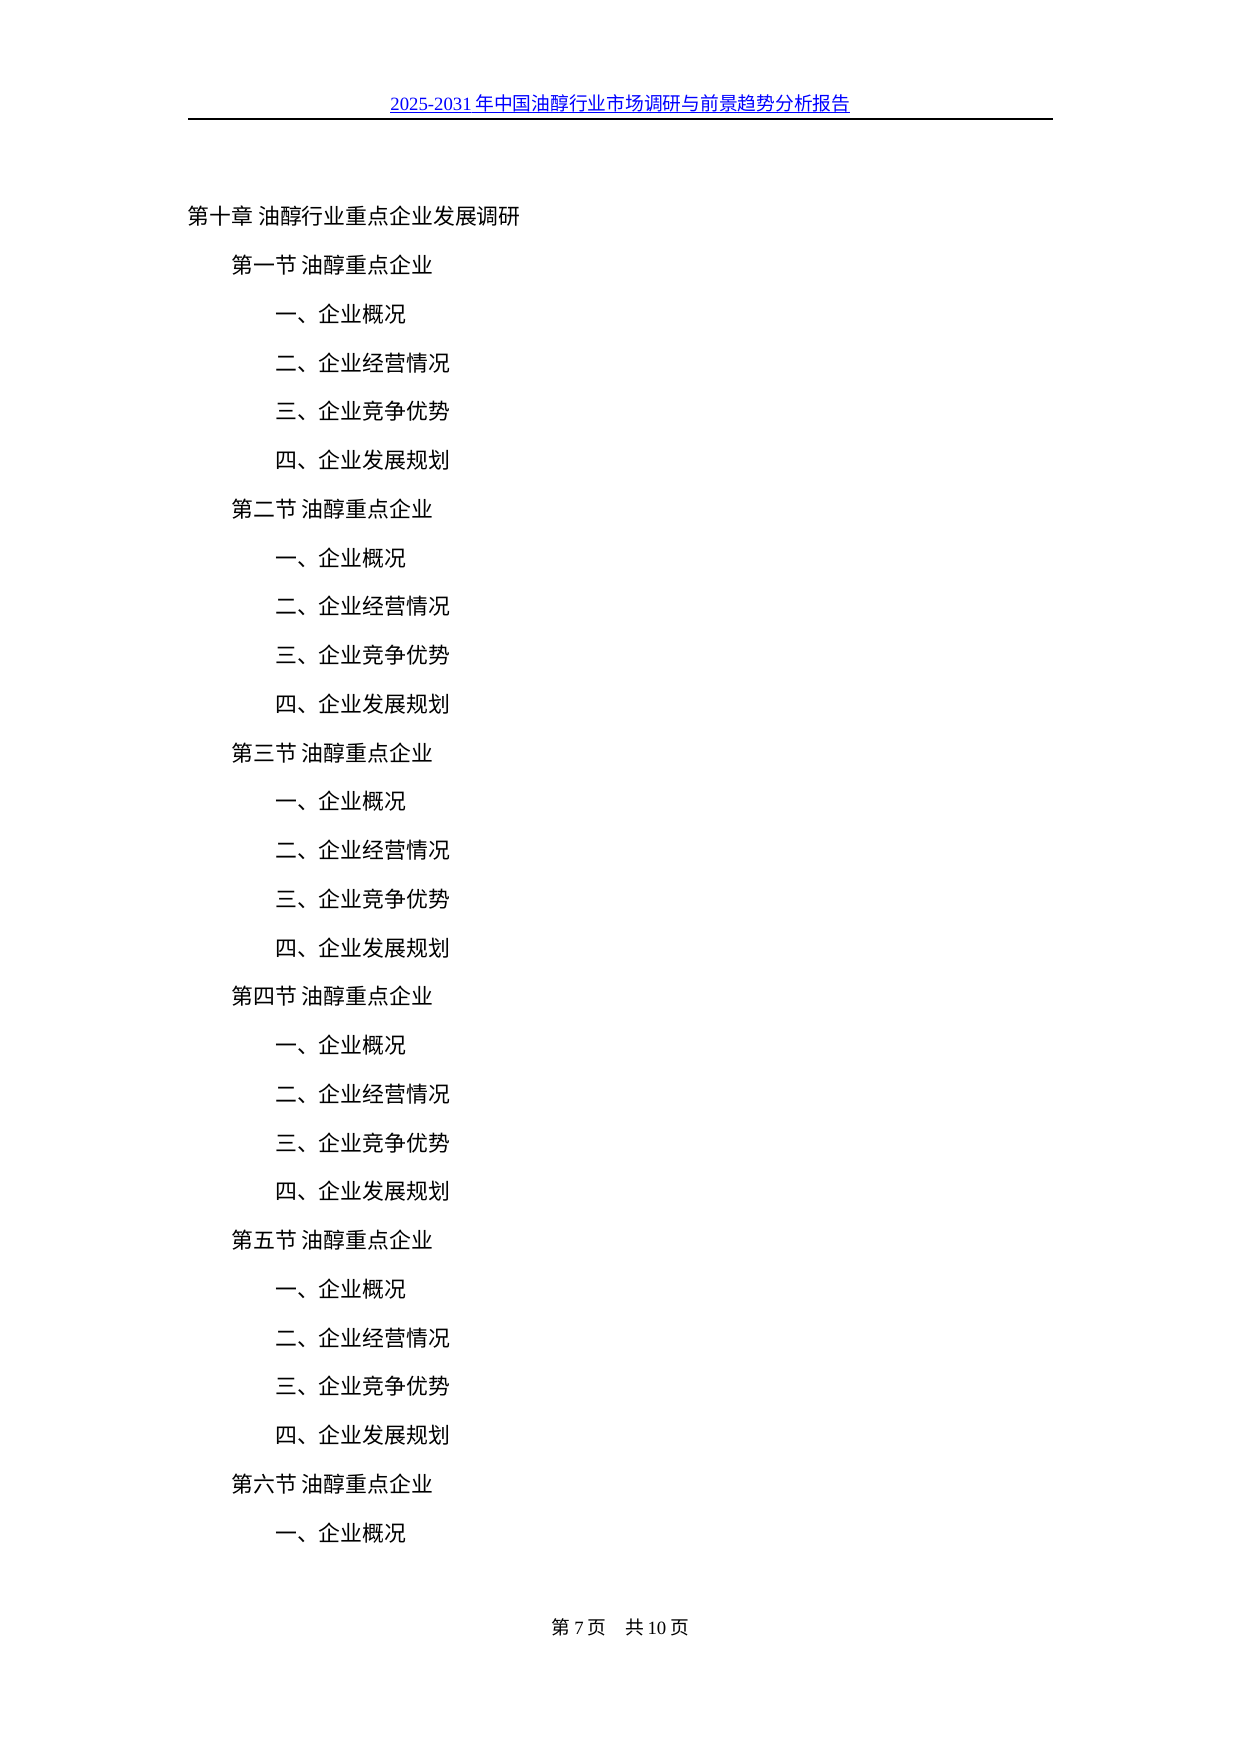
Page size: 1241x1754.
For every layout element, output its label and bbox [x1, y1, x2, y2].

text [187, 150, 1053, 1548]
